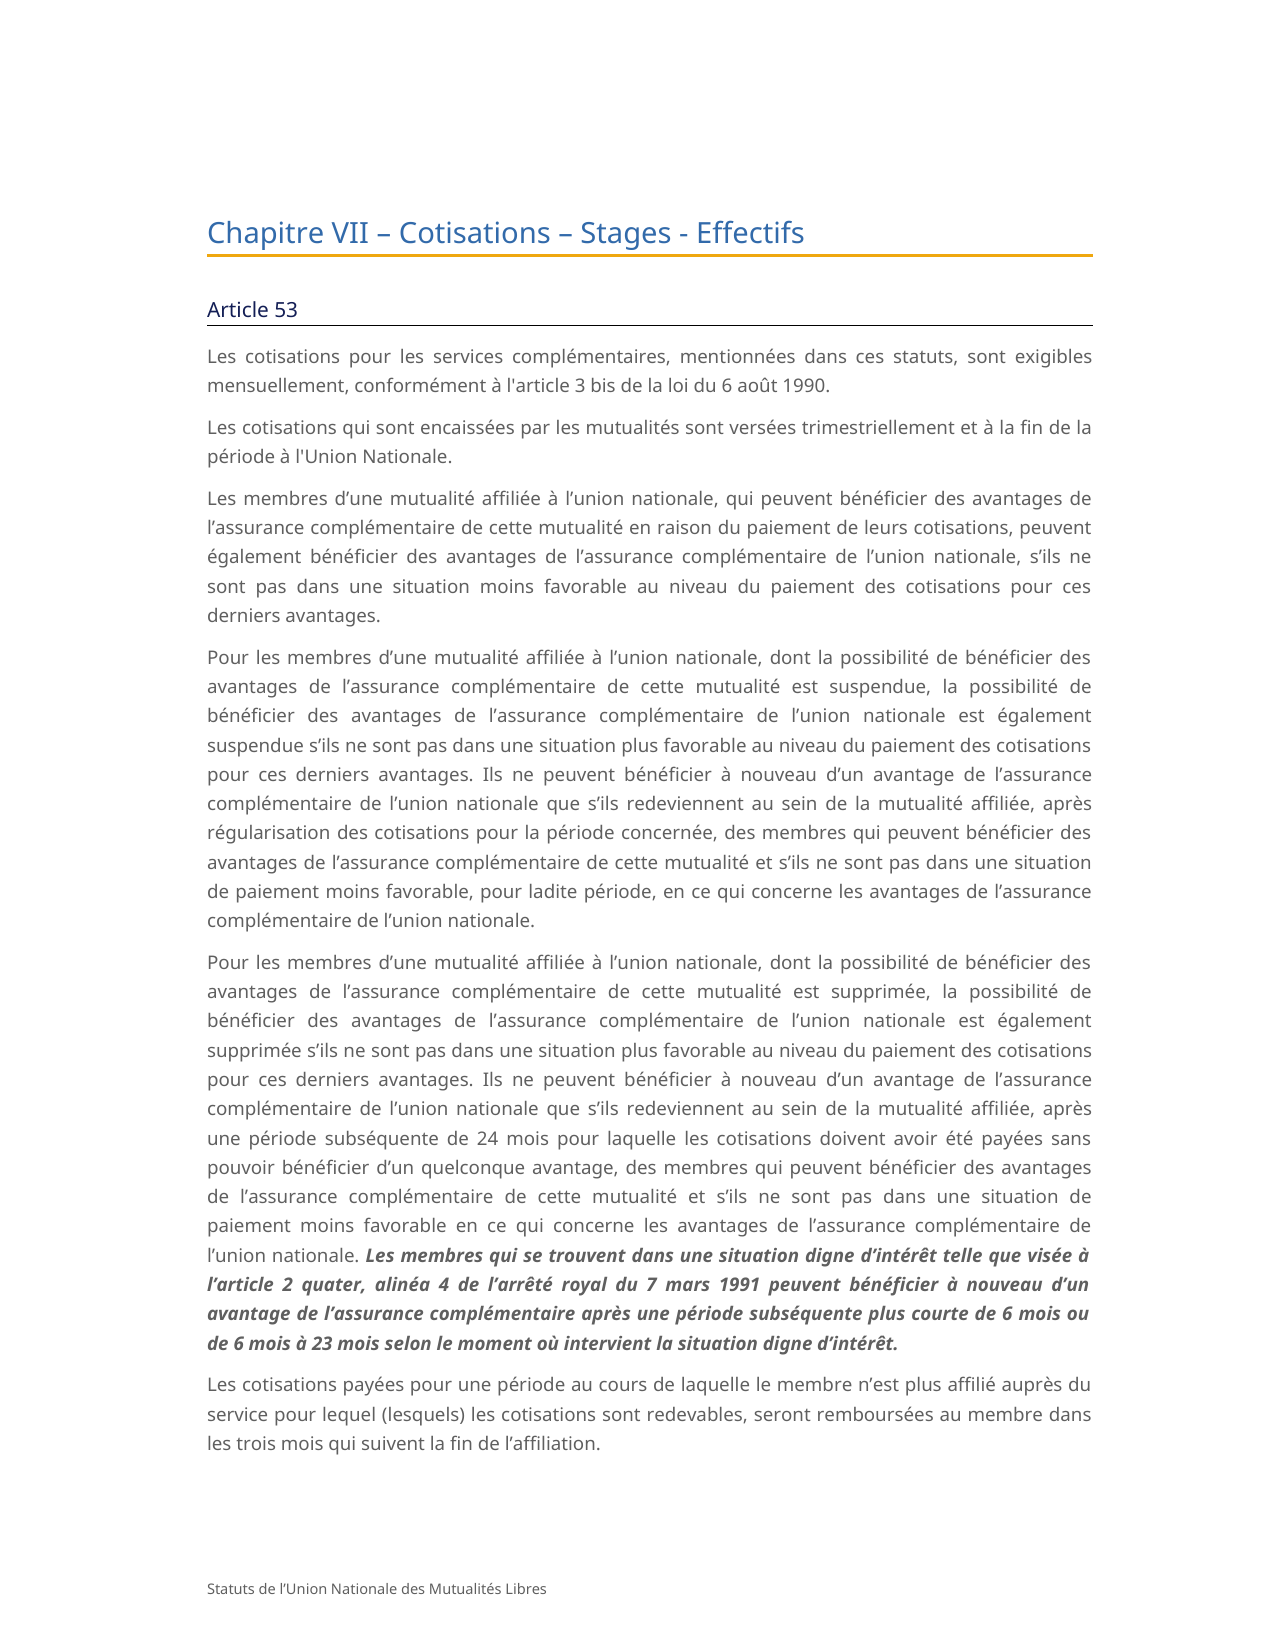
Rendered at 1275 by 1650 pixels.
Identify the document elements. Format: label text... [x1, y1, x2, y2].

text Les cotisations payées pour une période au cours de laquelle le membre n’est plus affilié auprès du service pour lequel (lesquels) les cotisations sont redevables, seront remboursées au membre dans les trois mois qui suivent la fin de l’affiliation. [207, 1372, 1093, 1456]
text Les cotisations qui sont encaissées par les mutualités sont versées trimestriellement et à la fin de la période à l'Union Nationale. [207, 414, 1093, 469]
text Les cotisations pour les services complémentaires, mentionnées dans ces statuts, sont exigibles mensuellement, conformément à l'article 3 bis de la loi du 6 août 1990. [207, 343, 1093, 398]
text Les membres d’une mutualité affiliée à l’union nationale, qui peuvent bénéficier des avantages de l’assurance complémentaire de cette mutualité en raison du paiement de leurs cotisations, peuvent également bénéficier des avantages de l’assurance complémentaire de l’union nationale, s’ils ne sont pas dans une situation moins favorable au niveau du paiement des cotisations pour ces derniers avantages. [207, 485, 1093, 628]
subtitle Chapitre VII – Cotisations – Stages - Effectifs [207, 212, 1093, 254]
subtitle Article 53 [207, 295, 1093, 325]
text Pour les membres d’une mutualité affiliée à l’union nationale, dont la possibilité de bénéficier des avantages de l’assurance complémentaire de cette mutualité est suspendue, la possibilité de bénéficier des avantages de l’assurance complémentaire de l’union nationale est également suspendue s’ils ne sont pas dans une situation plus favorable au niveau du paiement des cotisations pour ces derniers avantages. Ils ne peuvent bénéficier à nouveau d’un avantage de l’assurance complémentaire de l’union nationale que s’ils redeviennent au sein de la mutualité affiliée, après régularisation des cotisations pour la période concernée, des membres qui peuvent bénéficier des avantages de l’assurance complémentaire de cette mutualité et s’ils ne sont pas dans une situation de paiement moins favorable, pour ladite période, en ce qui concerne les avantages de l’assurance complémentaire de l’union nationale. [207, 644, 1093, 933]
text Pour les membres d’une mutualité affiliée à l’union nationale, dont la possibilité de bénéficier des avantages de l’assurance complémentaire de cette mutualité est supprimée, la possibilité de bénéficier des avantages de l’assurance complémentaire de l’union nationale est également supprimée s’ils ne sont pas dans une situation plus favorable au niveau du paiement des cotisations pour ces derniers avantages. Ils ne peuvent bénéficier à nouveau d’un avantage de l’assurance complémentaire de l’union nationale que s’ils redeviennent au sein de la mutualité affiliée, après une période subséquente de 24 mois pour laquelle les cotisations doivent avoir été payées sans pouvoir bénéficier d’un quelconque avantage, des membres qui peuvent bénéficier des avantages de l’assurance complémentaire de cette mutualité et s’ils ne sont pas dans une situation de paiement moins favorable en ce qui concerne les avantages de l’assurance complémentaire de l’union nationale. Les membres qui se trouvent dans une situation digne d’intérêt telle que visée à l’article 2 quater, alinéa 4 de l’arrêté royal du 7 mars 1991 peuvent bénéficier à nouveau d’un avantage de l’assurance complémentaire après une période subséquente plus courte de 6 mois ou de 6 mois à 23 mois selon le moment où intervient la situation digne d’intérêt. [207, 949, 1093, 1355]
